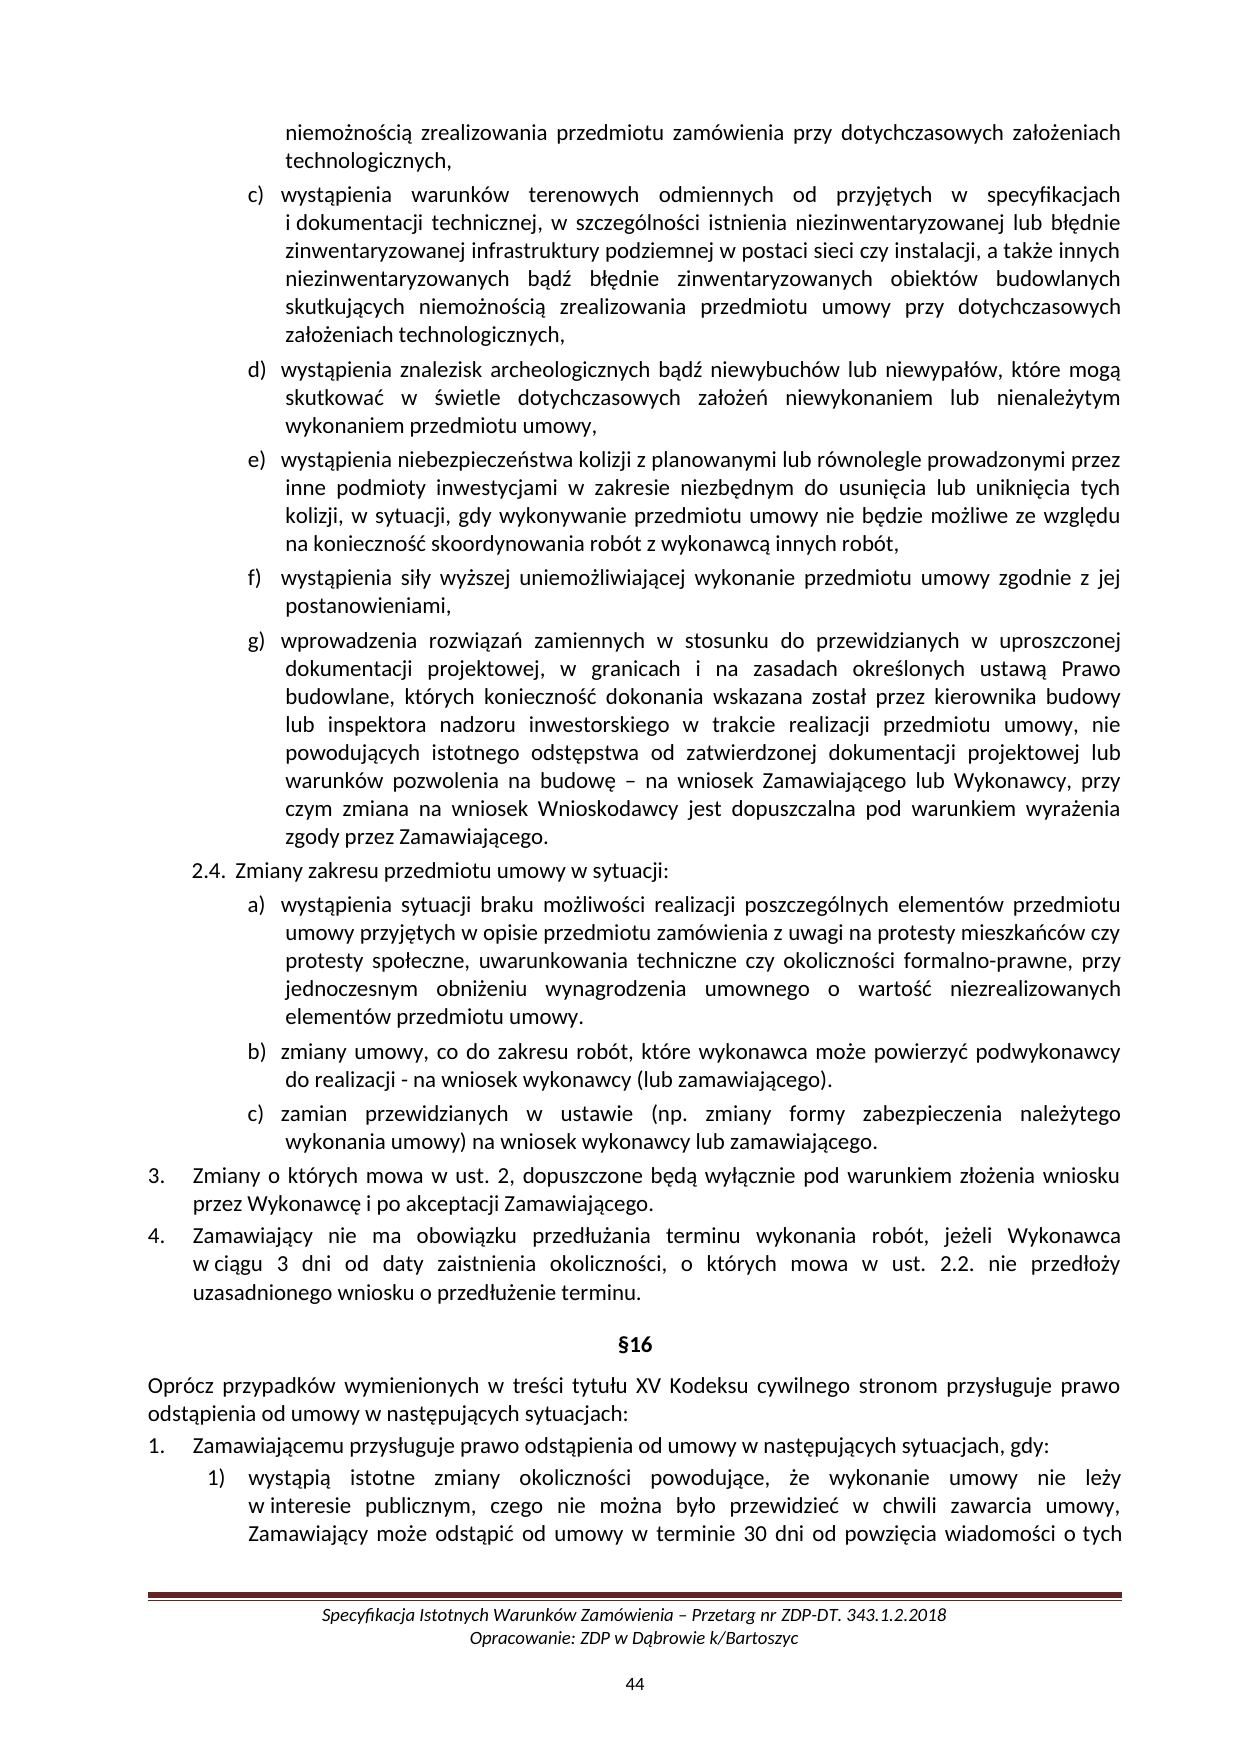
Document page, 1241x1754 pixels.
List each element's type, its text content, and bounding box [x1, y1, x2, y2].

list wprowadzenia rozwiązań zamiennych w stosunku do przewidzianych w uproszczonej dokumentacji projektowej, w granicach i na zasadach określonych ustawą Prawo budowlane, których konieczność dokonania wskazana został przez kierownika budowy lub inspektora nadzoru inwestorskiego w trakcie realizacji przedmiotu umowy, nie powodujących istotnego odstępstwa od zatwierdzonej dokumentacji projektowej lub warunków pozwolenia na budowę – na wniosek Zamawiającego lub Wykonawcy, przy czym zmiana na wniosek Wnioskodawcy jest dopuszczalna pod warunkiem wyrażenia zgody przez Zamawiającego. [248, 626, 1122, 850]
list wystąpienia sytuacji braku możliwości realizacji poszczególnych elementów przedmiotu umowy przyjętych w opisie przedmiotu zamówienia z uwagi na protesty mieszkańców czy protesty społeczne, uwarunkowania techniczne czy okoliczności formalno-prawne, przy jednoczesnym obniżeniu wynagrodzenia umownego o wartość niezrealizowanych elementów przedmiotu umowy. [247, 890, 1122, 1031]
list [207, 1463, 1122, 1548]
list Zamawiającemu przysługuje prawo odstąpienia od umowy w następujących sytuacjach, gdy: [148, 1431, 1122, 1459]
text Oprócz przypadków wymienionych w treści tytułu XV Kodeksu cywilnego stronom przysługuje prawo odstąpienia od umowy w następujących sytuacjach: [148, 1371, 1122, 1427]
list wystąpienia znalezisk archeologicznych bądź niewybuchów lub niewypałów, które mogą skutkować w świetle dotychczasowych założeń niewykonaniem lub nienależytym wykonaniem przedmiotu umowy, [248, 355, 1122, 439]
list wystąpienia niebezpieczeństwa kolizji z planowanymi lub równolegle prowadzonymi przez inne podmioty inwestycjami w zakresie niezbędnym do usunięcia lub uniknięcia tych kolizji, w sytuacji, gdy wykonywanie przedmiotu umowy nie będzie możliwe ze względu na konieczność skoordynowania robót z wykonawcą innych robót, [248, 445, 1122, 557]
text §16 [148, 1331, 1122, 1359]
list wystąpienia siły wyższej uniemożliwiającej wykonanie przedmiotu umowy zgodnie z jej postanowieniami, [248, 563, 1122, 619]
list zmiany umowy, co do zakresu robót, które wykonawca może powierzyć podwykonawcy do realizacji - na wniosek wykonawcy (lub zamawiającego). [247, 1037, 1122, 1093]
list wystąpienia warunków terenowych odmiennych od przyjętych w specyfikacjach i dokumentacji technicznej, w szczególności istnienia niezinwentaryzowanej lub błędnie zinwentaryzowanej infrastruktury podziemnej w postaci sieci czy instalacji, a także innych niezinwentaryzowanych bądź błędnie zinwentaryzowanych obiektów budowlanych skutkujących niemożnością zrealizowania przedmiotu umowy przy dotychczasowych założeniach technologicznych, [248, 180, 1122, 348]
list Zmiany o których mowa w ust. 2, dopuszczone będą wyłącznie pod warunkiem złożenia wniosku przez Wykonawcę i po akceptacji Zamawiającego. [148, 1161, 1122, 1217]
list Zmiany zakresu przedmiotu umowy w sytuacji: [191, 856, 1122, 884]
list Zamawiający nie ma obowiązku przedłużania terminu wykonania robót, jeżeli Wykonawca w ciągu 3 dni od daty zaistnienia okoliczności, o których mowa w ust. 2.2. nie przedłoży uzasadnionego wniosku o przedłużenie terminu. [148, 1222, 1122, 1306]
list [248, 118, 1122, 174]
list zamian przewidzianych w ustawie (np. zmiany formy zabezpieczenia należytego wykonania umowy) na wniosek wykonawcy lub zamawiającego. [247, 1099, 1122, 1155]
